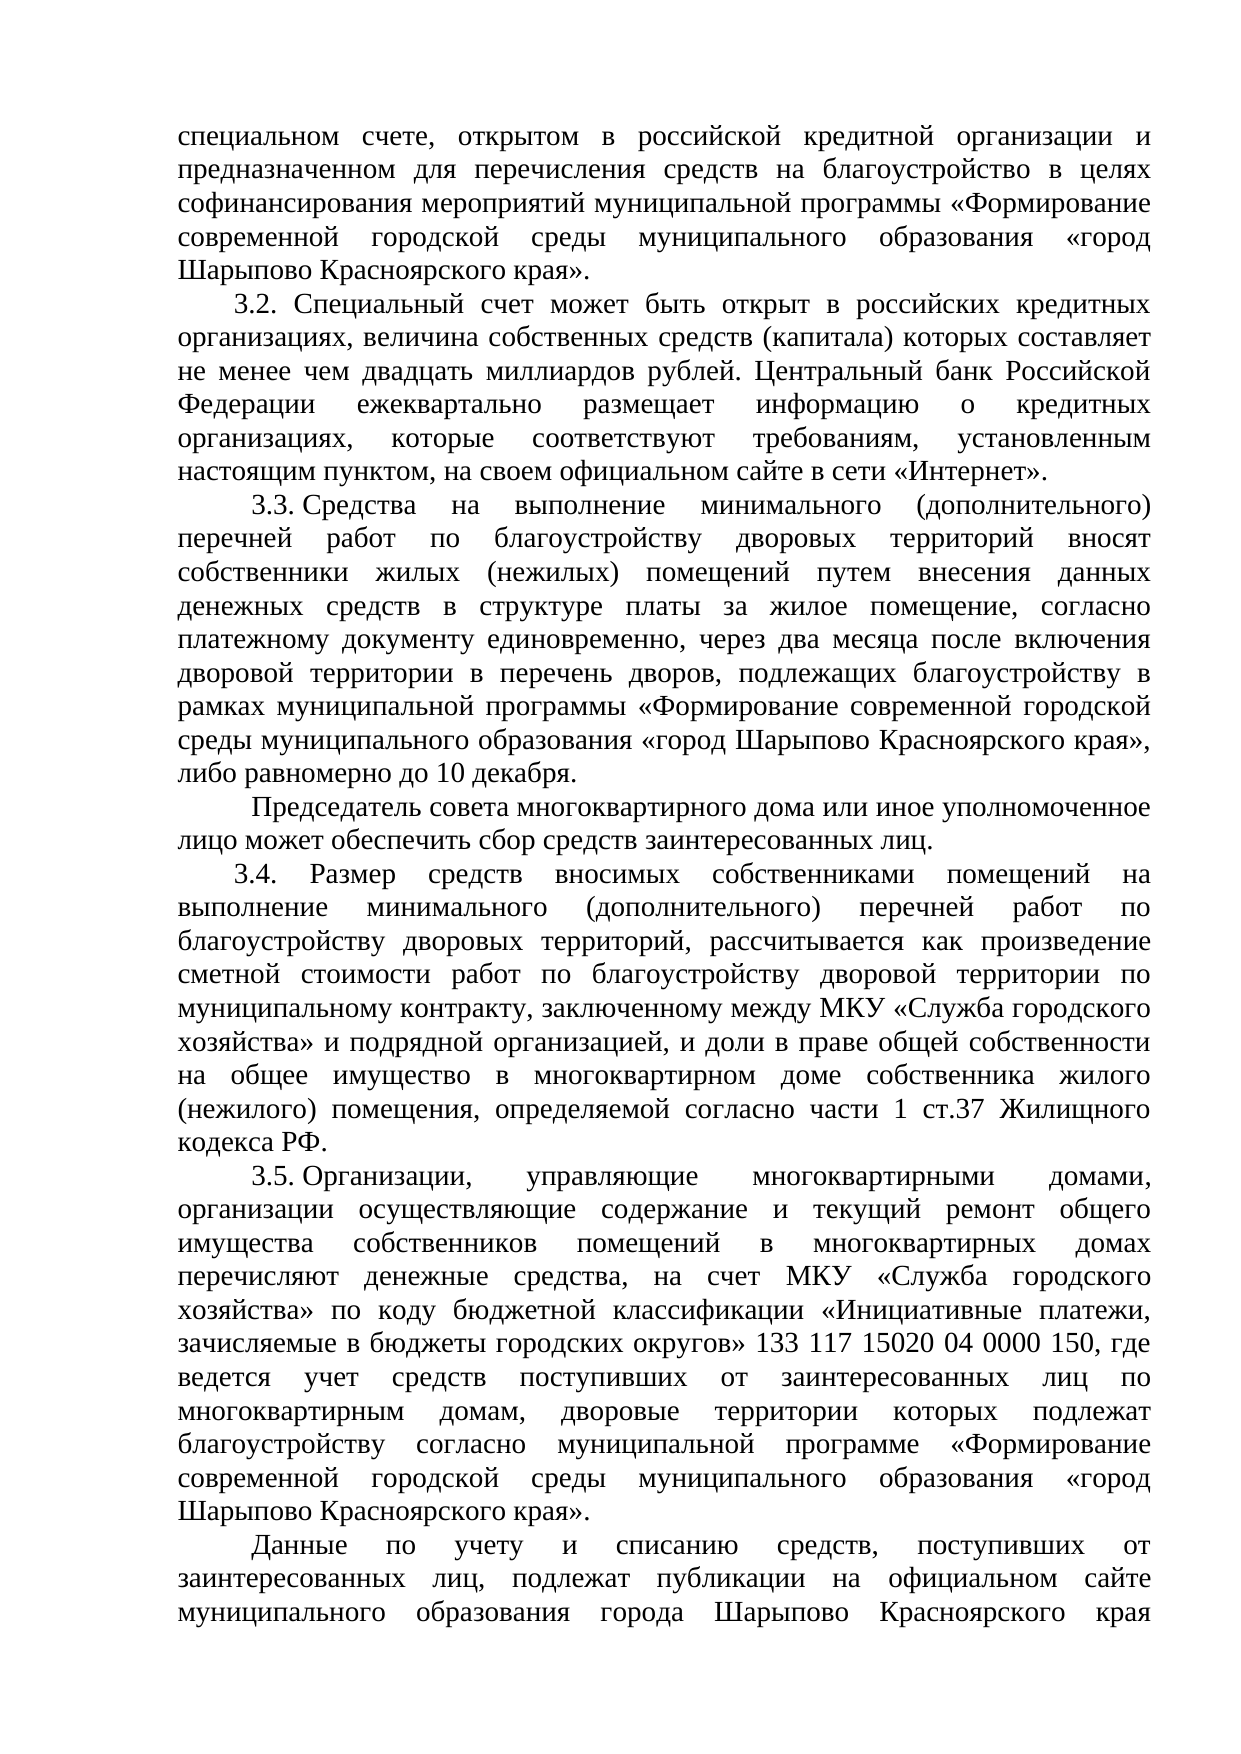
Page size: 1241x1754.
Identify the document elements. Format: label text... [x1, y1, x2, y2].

text 3.4. Размер средств вносимых собственниками помещений на выполнение минимального (дополнительного) перечней работ по благоустройству дворовых территорий, рассчитывается как произведение сметной стоимости работ по благоустройству дворовой территории по муниципальному контракту, заключенному между МКУ «Служба городского хозяйства» и подрядной организацией, и доли в праве общей собственности на общее имущество в многоквартирном доме собственника жилого (нежилого) помещения, определяемой согласно части 1 ст.37 Жилищного кодекса РФ. [177, 856, 1152, 1158]
text 3.2. Специальный счет может быть открыт в российских кредитных организациях, величина собственных средств (капитала) которых составляет не менее чем двадцать миллиардов рублей. Центральный банк Российской Федерации ежеквартально размещает информацию о кредитных организациях, которые соответствуют требованиям, установленным настоящим пунктом, на своем официальном сайте в сети «Интернет». [177, 286, 1152, 487]
text Председатель совета многоквартирного дома или иное уполномоченное лицо может обеспечить сбор средств заинтересованных лиц. [177, 789, 1152, 856]
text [177, 1527, 1152, 1627]
text 3.5. Организации, управляющие многоквартирными домами, организации осуществляющие содержание и текущий ремонт общего имущества собственников помещений в многоквартирных домах перечисляют денежные средства, на счет МКУ «Служба городского хозяйства» по коду бюджетной классификации «Инициативные платежи, зачисляемые в бюджеты городских округов» 133 117 15020 04 0000 150, где ведется учет средств поступивших от заинтересованных лиц по многоквартирным домам, дворовые территории которых подлежат благоустройству согласно муниципальной программе «Формирование современной городской среды муниципального образования «город Шарыпово Красноярского края». [177, 1158, 1152, 1527]
text 3.3. Средства на выполнение минимального (дополнительного) перечней работ по благоустройству дворовых территорий вносят собственники жилых (нежилых) помещений путем внесения данных денежных средств в структуре платы за жилое помещение, согласно платежному документу единовременно, через два месяца после включения дворовой территории в перечень дворов, подлежащих благоустройству в рамках муниципальной программы «Формирование современной городской среды муниципального образования «город Шарыпово Красноярского края», либо равномерно до 10 декабря. [177, 487, 1152, 789]
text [177, 118, 1152, 286]
